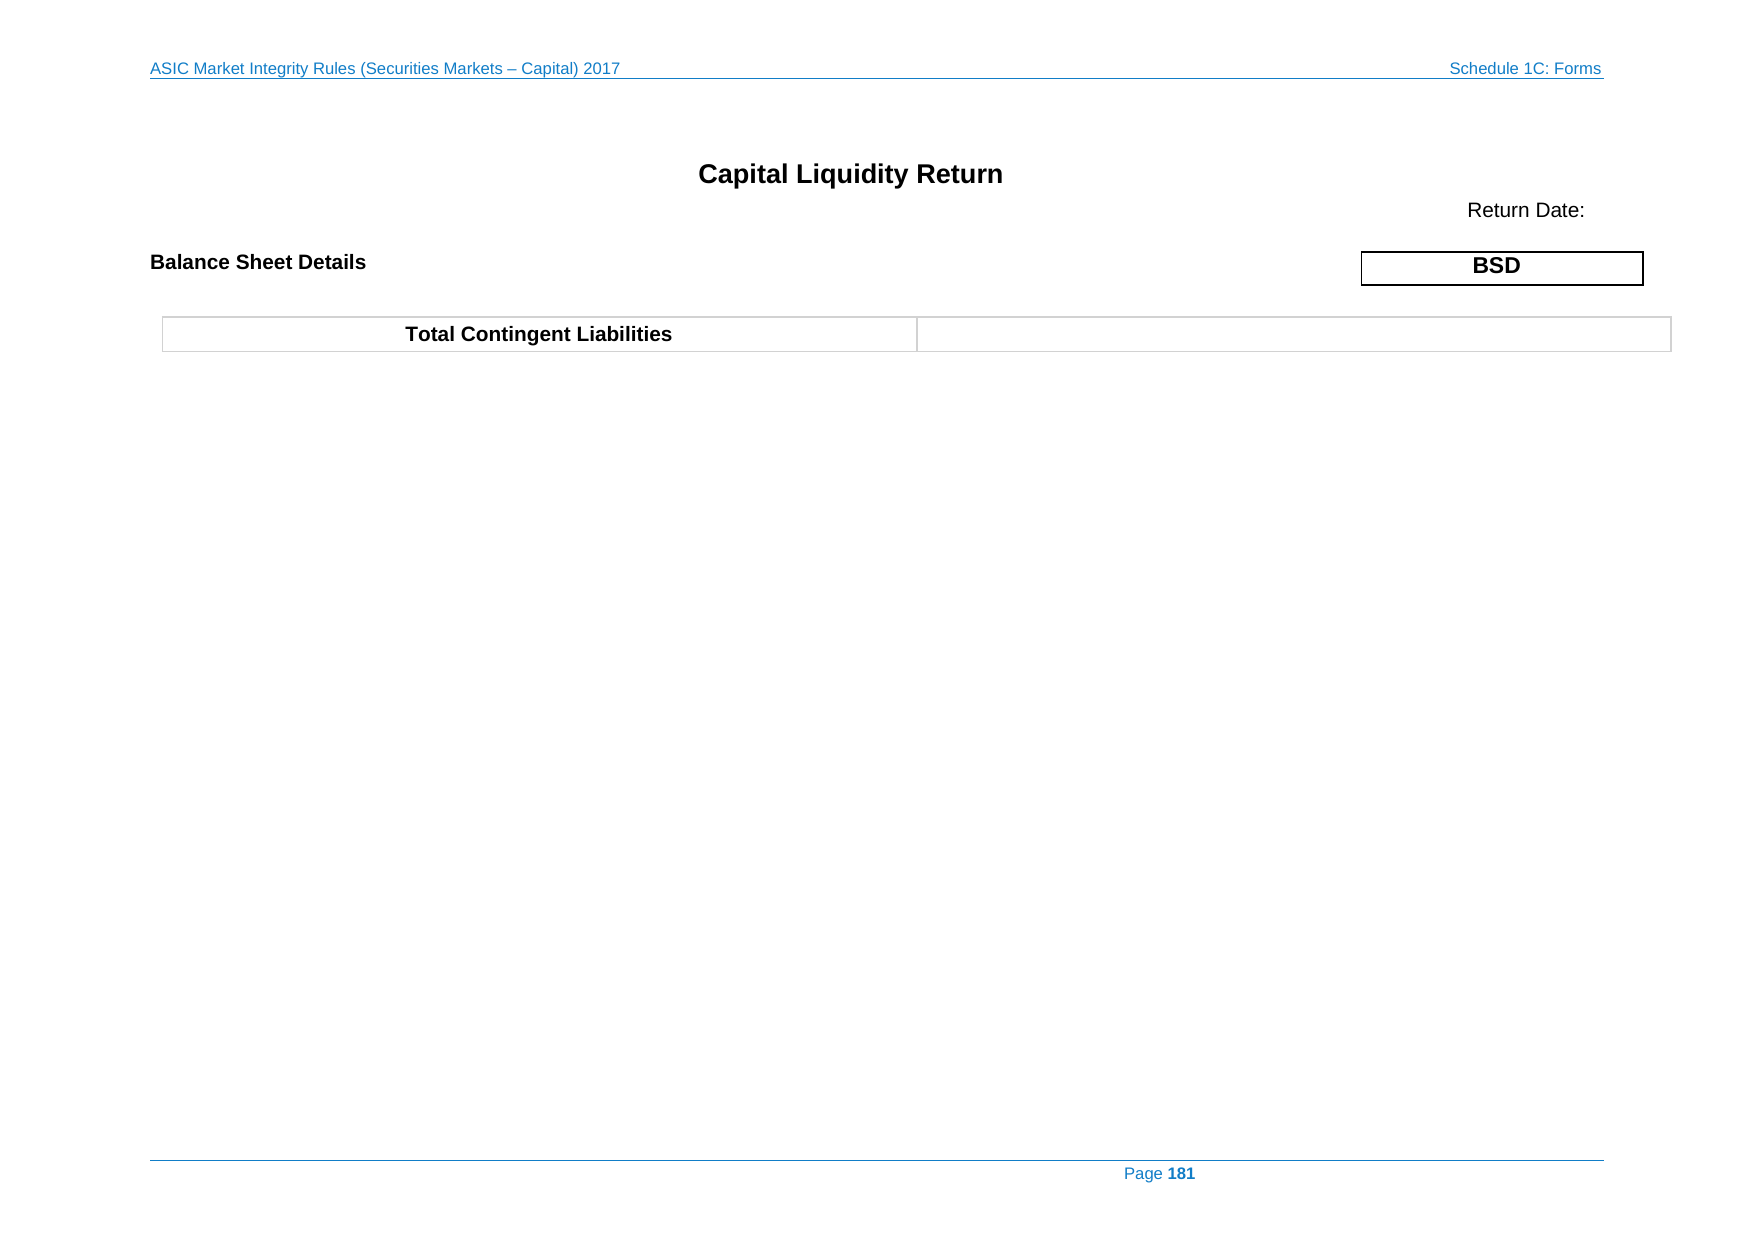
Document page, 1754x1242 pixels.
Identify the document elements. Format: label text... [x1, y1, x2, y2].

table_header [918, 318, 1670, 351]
text Capital Liquidity Return [698, 157, 1604, 189]
text Return Date: [150, 198, 1604, 222]
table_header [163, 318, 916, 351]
text Balance Sheet Details [150, 243, 1604, 274]
